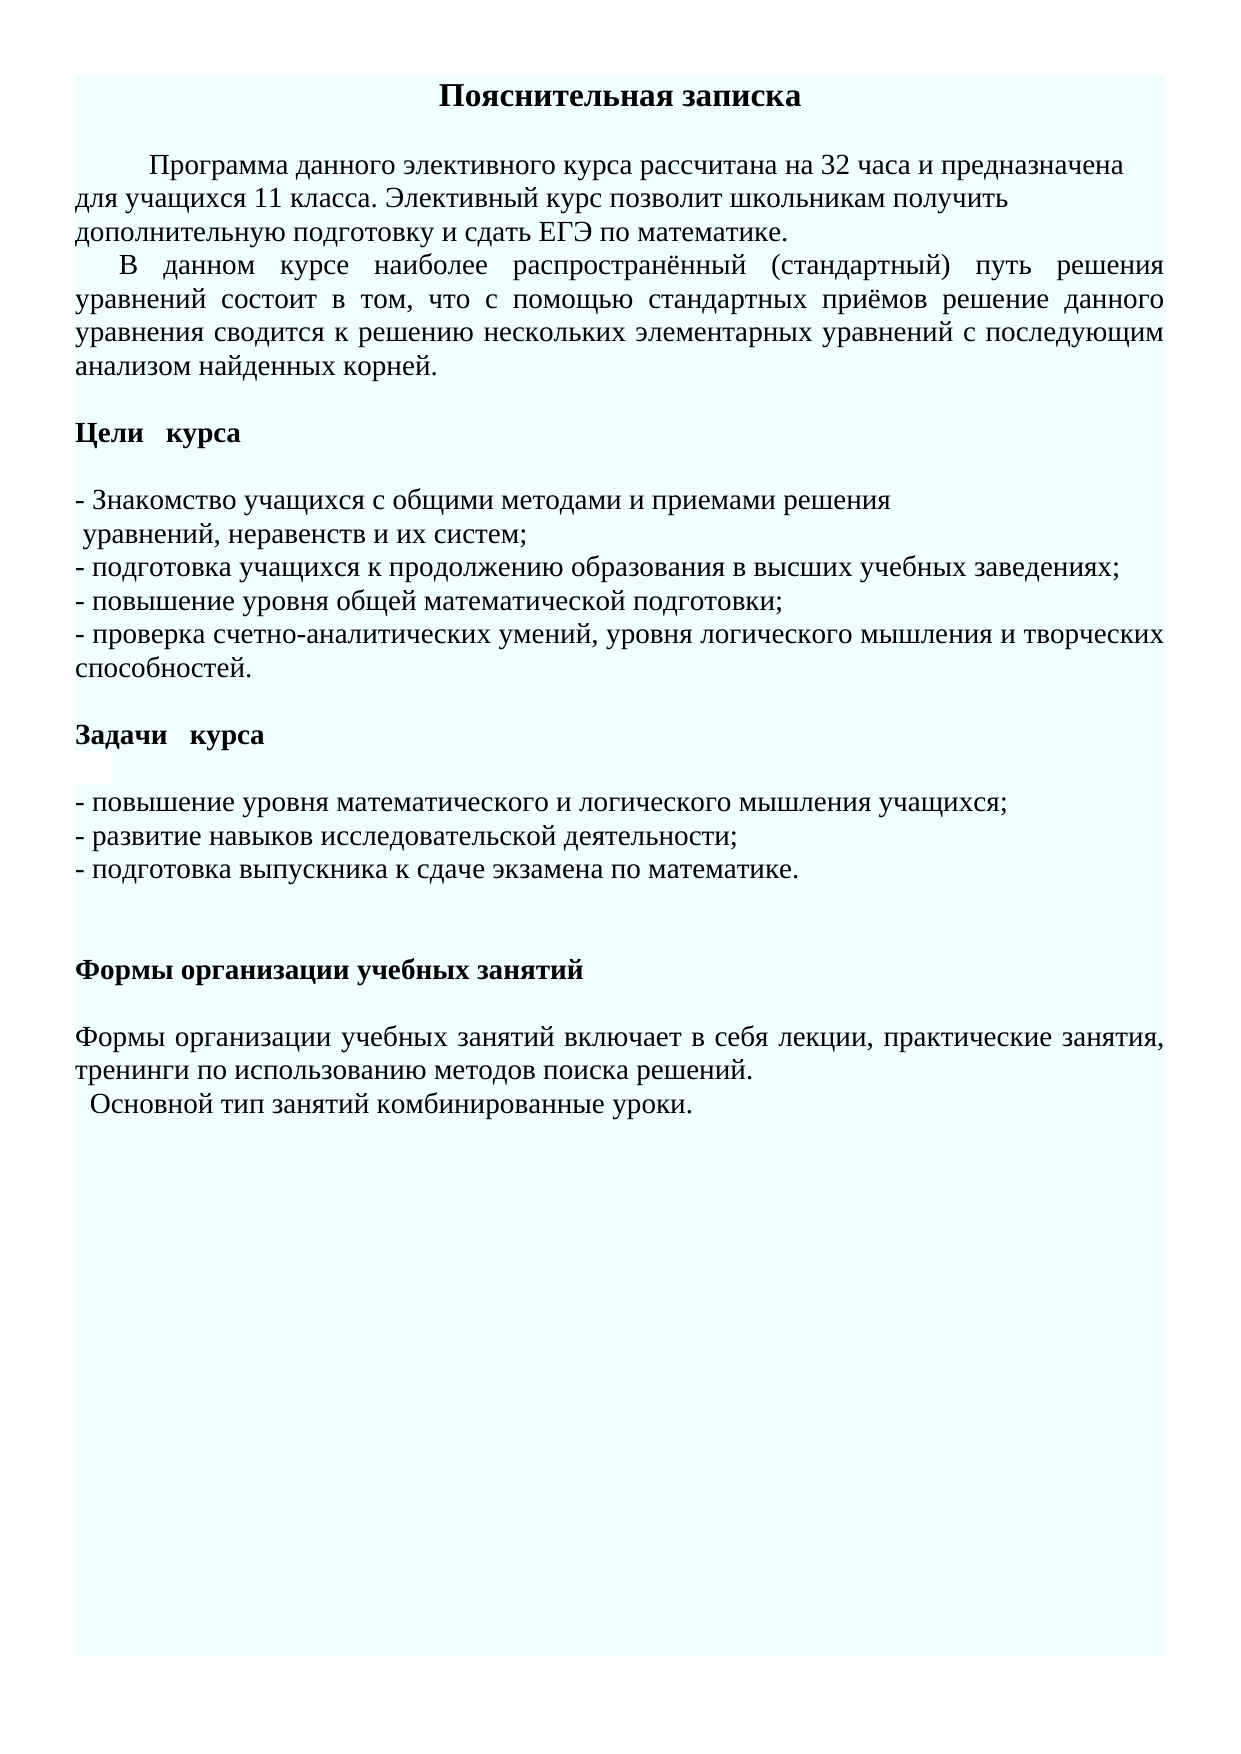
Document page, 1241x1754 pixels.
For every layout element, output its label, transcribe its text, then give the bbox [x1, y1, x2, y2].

text - повышение уровня общей математической подготовки; [75, 583, 1165, 616]
text В данном курсе наиболее распространённый (стандартный) путь решения уравнений состоит в том, что с помощью стандартных приёмов решение данного уравнения сводится к решению нескольких элементарных уравнений с последующим анализом найденных корней. [75, 247, 1165, 382]
text - повышение уровня математического и логического мышления учащихся; [75, 784, 1165, 818]
text Программа данного элективного курса рассчитана на 32 часа и предназначена для учащихся 11 класса. Элективный курс позволит школьникам получить дополнительную подготовку и сдать ЕГЭ по математике. [75, 147, 1165, 247]
text Цели курса [75, 415, 1165, 449]
text Формы организации учебных занятий [75, 952, 1165, 985]
text Формы организации учебных занятий включает в себя лекции, практические занятия, тренинги по использованию методов поиска решений. [75, 1019, 1165, 1086]
text Задачи курса [75, 717, 1165, 751]
text - проверка счетно-аналитических умений, уровня логического мышления и творческих способностей. [75, 616, 1165, 683]
text Основной тип занятий комбинированные уроки. [75, 1086, 1165, 1119]
text - развитие навыков исследовательской деятельности; [75, 818, 1165, 851]
text уравнений, неравенств и их систем; [75, 516, 1165, 549]
text - Знакомство учащихся с общими методами и приемами решения [75, 482, 1165, 516]
text - подготовка выпускника к сдаче экзамена по математике. [75, 851, 1165, 885]
text - подготовка учащихся к продолжению образования в высших учебных заведениях; [75, 549, 1165, 583]
text Пояснительная записка [75, 75, 1165, 113]
